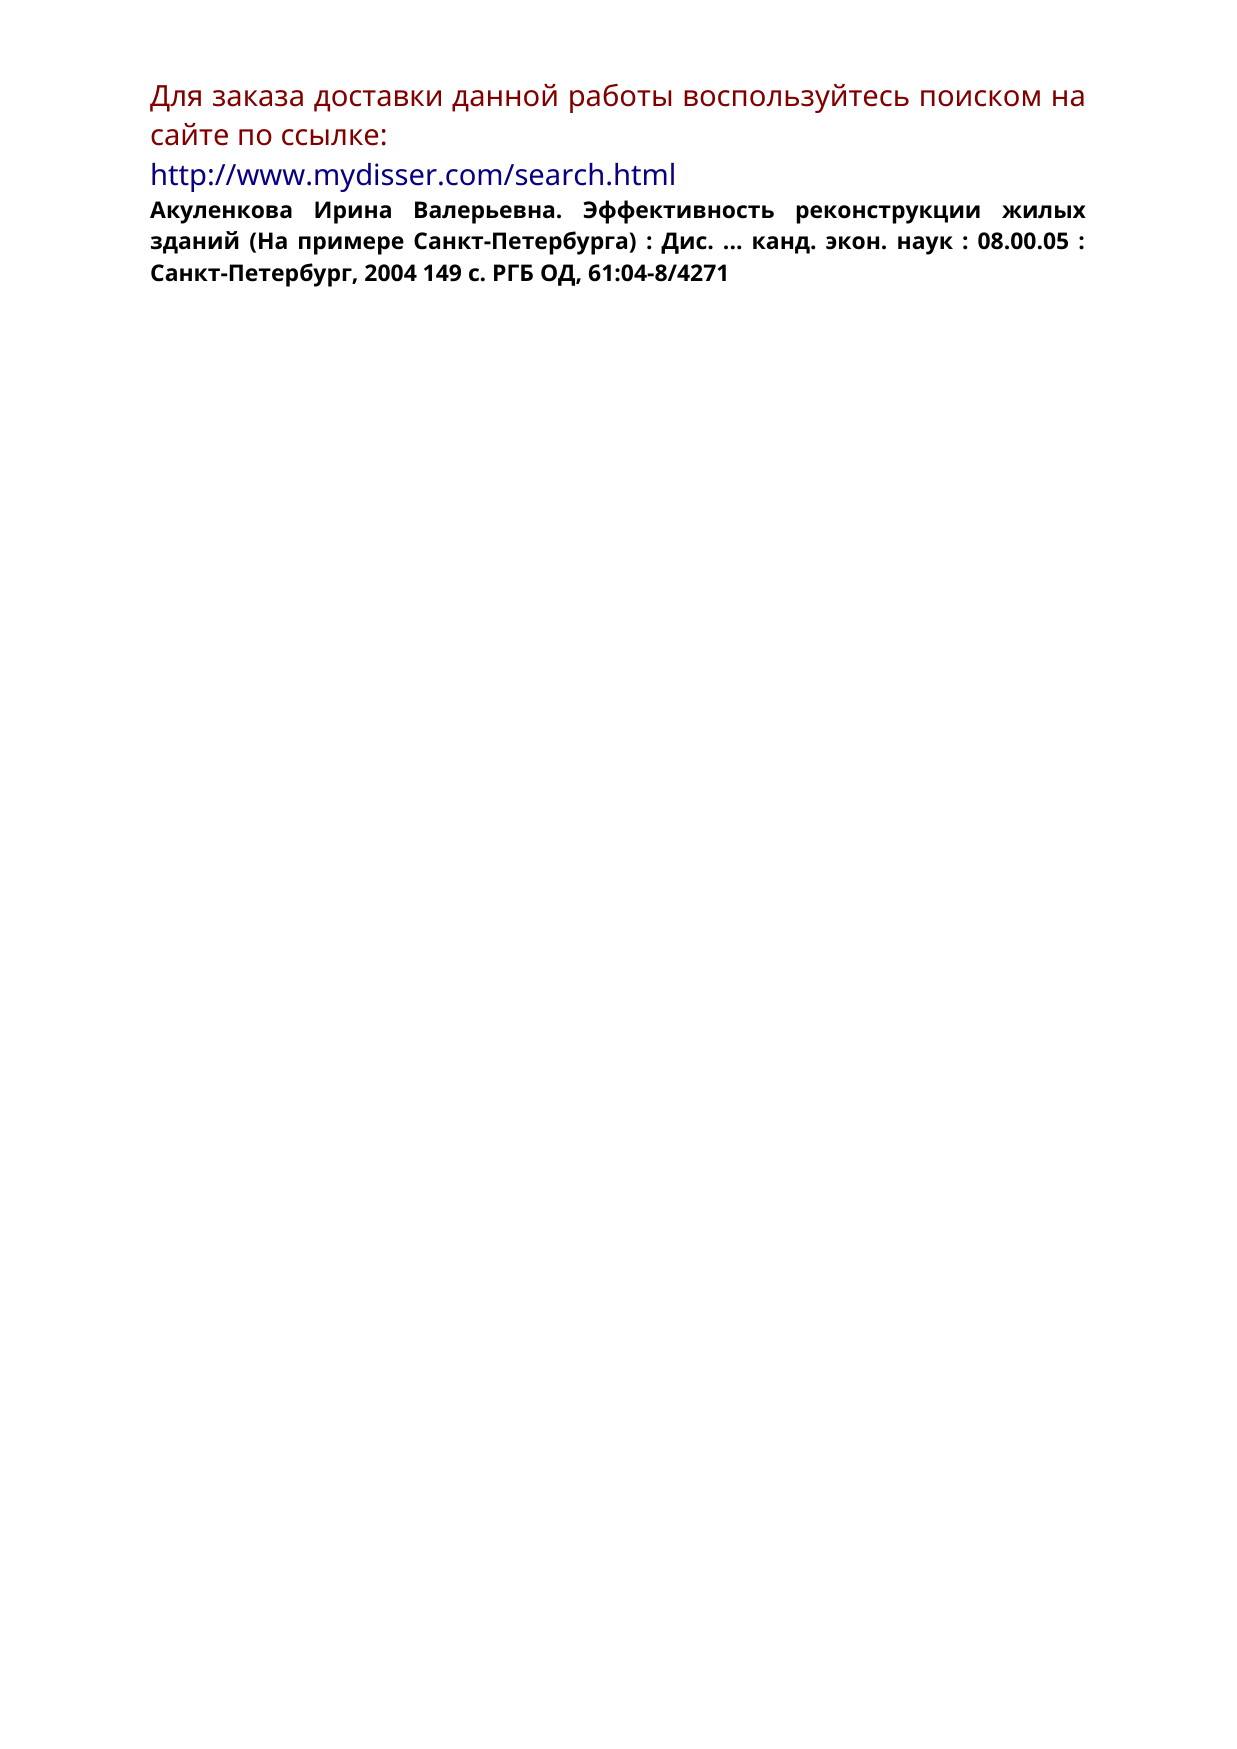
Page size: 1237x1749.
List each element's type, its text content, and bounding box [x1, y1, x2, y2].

text Акуленкова Ирина Валерьевна. Эффективность реконструкции жилых зданий (На примере Санкт-Петербурга) : Дис. ... канд. экон. наук : 08.00.05 : Санкт-Петербург, 2004 149 c. РГБ ОД, 61:04-8/4271 [150, 194, 1086, 288]
